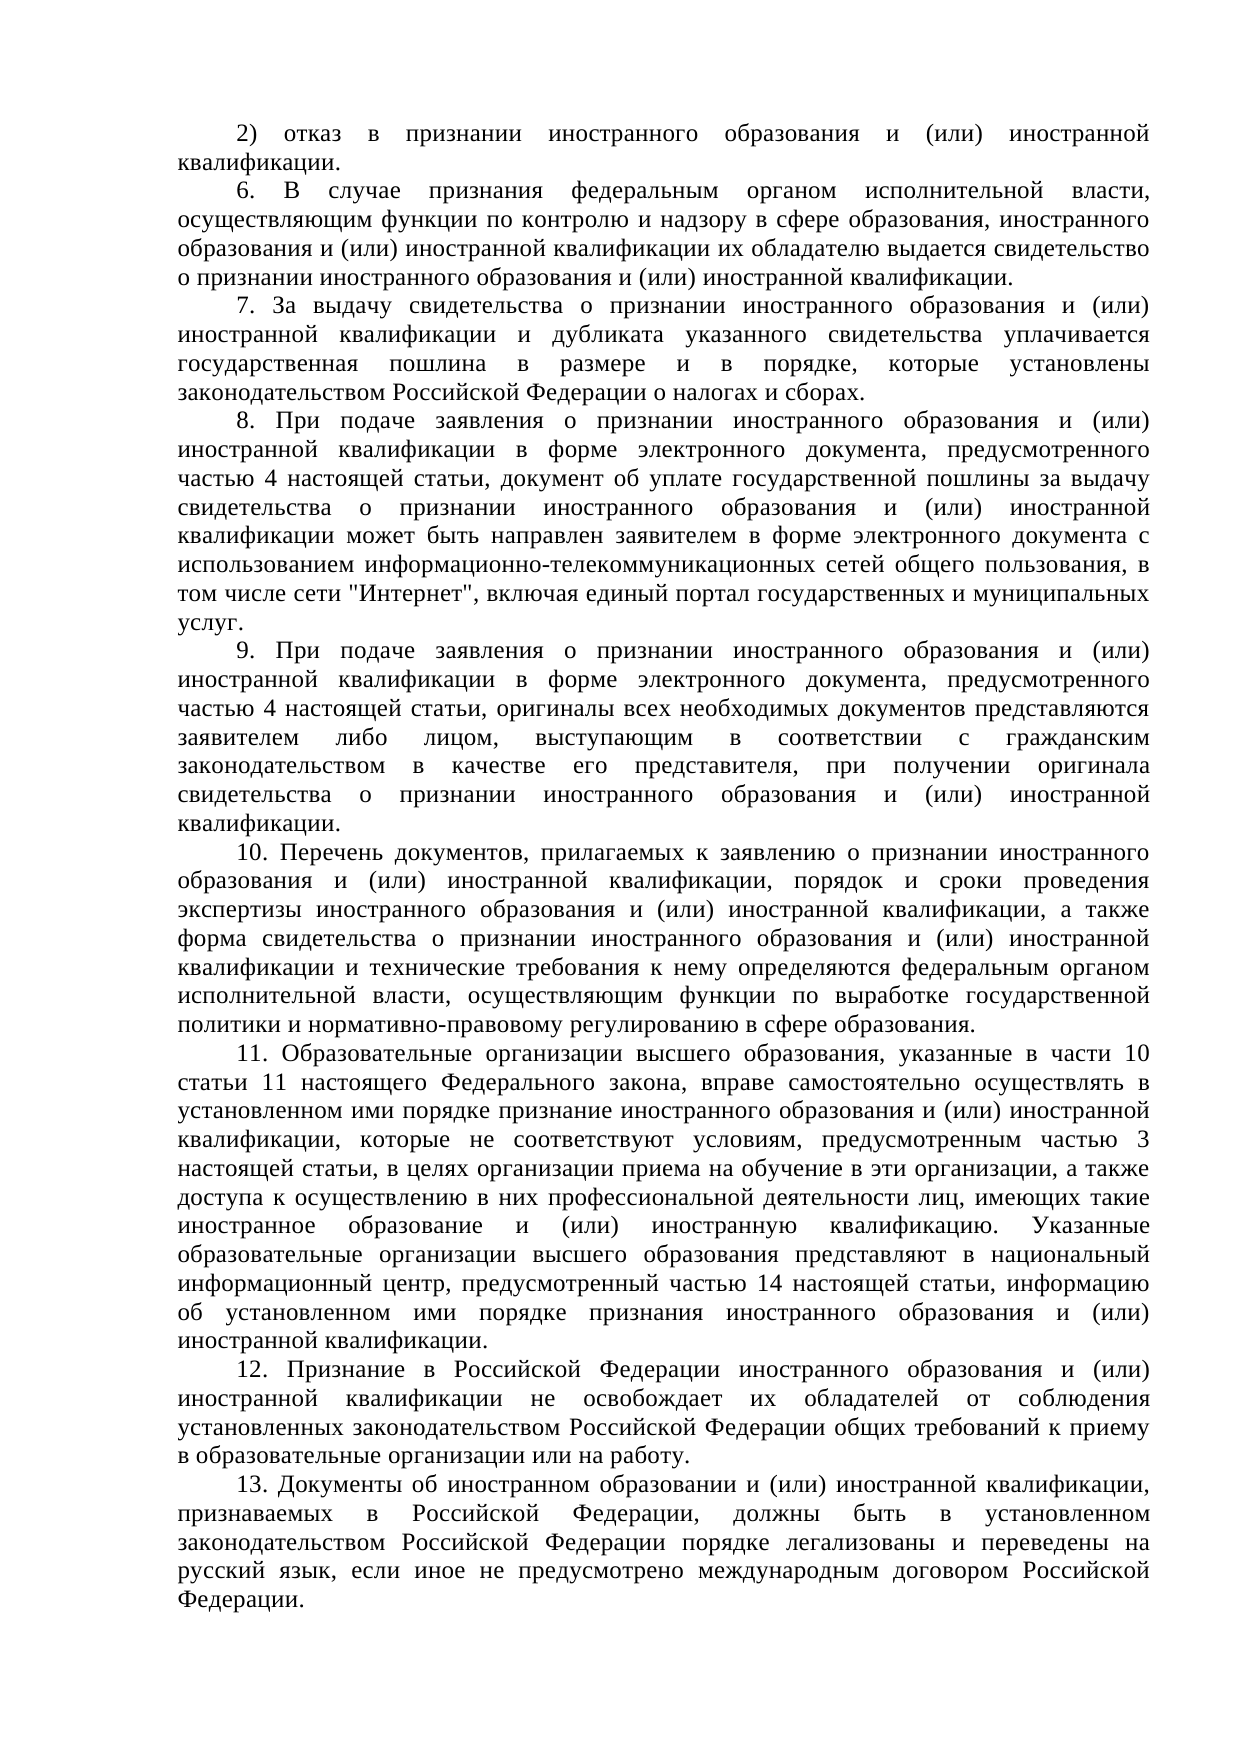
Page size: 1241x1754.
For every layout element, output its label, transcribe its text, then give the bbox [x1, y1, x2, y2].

text 6. В случае признания федеральным органом исполнительной власти, осуществляющим функции по контролю и надзору в сфере образования, иностранного образования и (или) иностранной квалификации их обладателю выдается свидетельство о признании иностранного образования и (или) иностранной квалификации. [177, 176, 1152, 291]
text 8. При подаче заявления о признании иностранного образования и (или) иностранной квалификации в форме электронного документа, предусмотренного частью 4 настоящей статьи, документ об уплате государственной пошлины за выдачу свидетельства о признании иностранного образования и (или) иностранной квалификации может быть направлен заявителем в форме электронного документа с использованием информационно-телекоммуникационных сетей общего пользования, в том числе сети "Интернет", включая единый портал государственных и муниципальных услуг. [177, 406, 1152, 636]
text 10. Перечень документов, прилагаемых к заявлению о признании иностранного образования и (или) иностранной квалификации, порядок и сроки проведения экспертизы иностранного образования и (или) иностранной квалификации, а также форма свидетельства о признании иностранного образования и (или) иностранной квалификации и технические требования к нему определяются федеральным органом исполнительной власти, осуществляющим функции по выработке государственной политики и нормативно-правовому регулированию в сфере образования. [177, 837, 1152, 1038]
text 11. Образовательные организации высшего образования, указанные в части 10 статьи 11 настоящего Федерального закона, вправе самостоятельно осуществлять в установленном ими порядке признание иностранного образования и (или) иностранной квалификации, которые не соответствуют условиям, предусмотренным частью 3 настоящей статьи, в целях организации приема на обучение в эти организации, а также доступа к осуществлению в них профессиональной деятельности лиц, имеющих такие иностранное образование и (или) иностранную квалификацию. Указанные образовательные организации высшего образования представляют в национальный информационный центр, предусмотренный частью 14 настоящей статьи, информацию об установленном ими порядке признания иностранного образования и (или) иностранной квалификации. [177, 1038, 1152, 1354]
text 12. Признание в Российской Федерации иностранного образования и (или) иностранной квалификации не освобождает их обладателей от соблюдения установленных законодательством Российской Федерации общих требований к приему в образовательные организации или на работу. [177, 1354, 1152, 1469]
text 2) отказ в признании иностранного образования и (или) иностранной квалификации. [177, 118, 1152, 176]
text 13. Документы об иностранном образовании и (или) иностранной квалификации, признаваемых в Российской Федерации, должны быть в установленном законодательством Российской Федерации порядке легализованы и переведены на русский язык, если иное не предусмотрено международным договором Российской Федерации. [177, 1469, 1152, 1613]
text 9. При подаче заявления о признании иностранного образования и (или) иностранной квалификации в форме электронного документа, предусмотренного частью 4 настоящей статьи, оригиналы всех необходимых документов представляются заявителем либо лицом, выступающим в соответствии с гражданским законодательством в качестве его представителя, при получении оригинала свидетельства о признании иностранного образования и (или) иностранной квалификации. [177, 636, 1152, 837]
text 7. За выдачу свидетельства о признании иностранного образования и (или) иностранной квалификации и дубликата указанного свидетельства уплачивается государственная пошлина в размере и в порядке, которые установлены законодательством Российской Федерации о налогах и сборах. [177, 291, 1152, 406]
